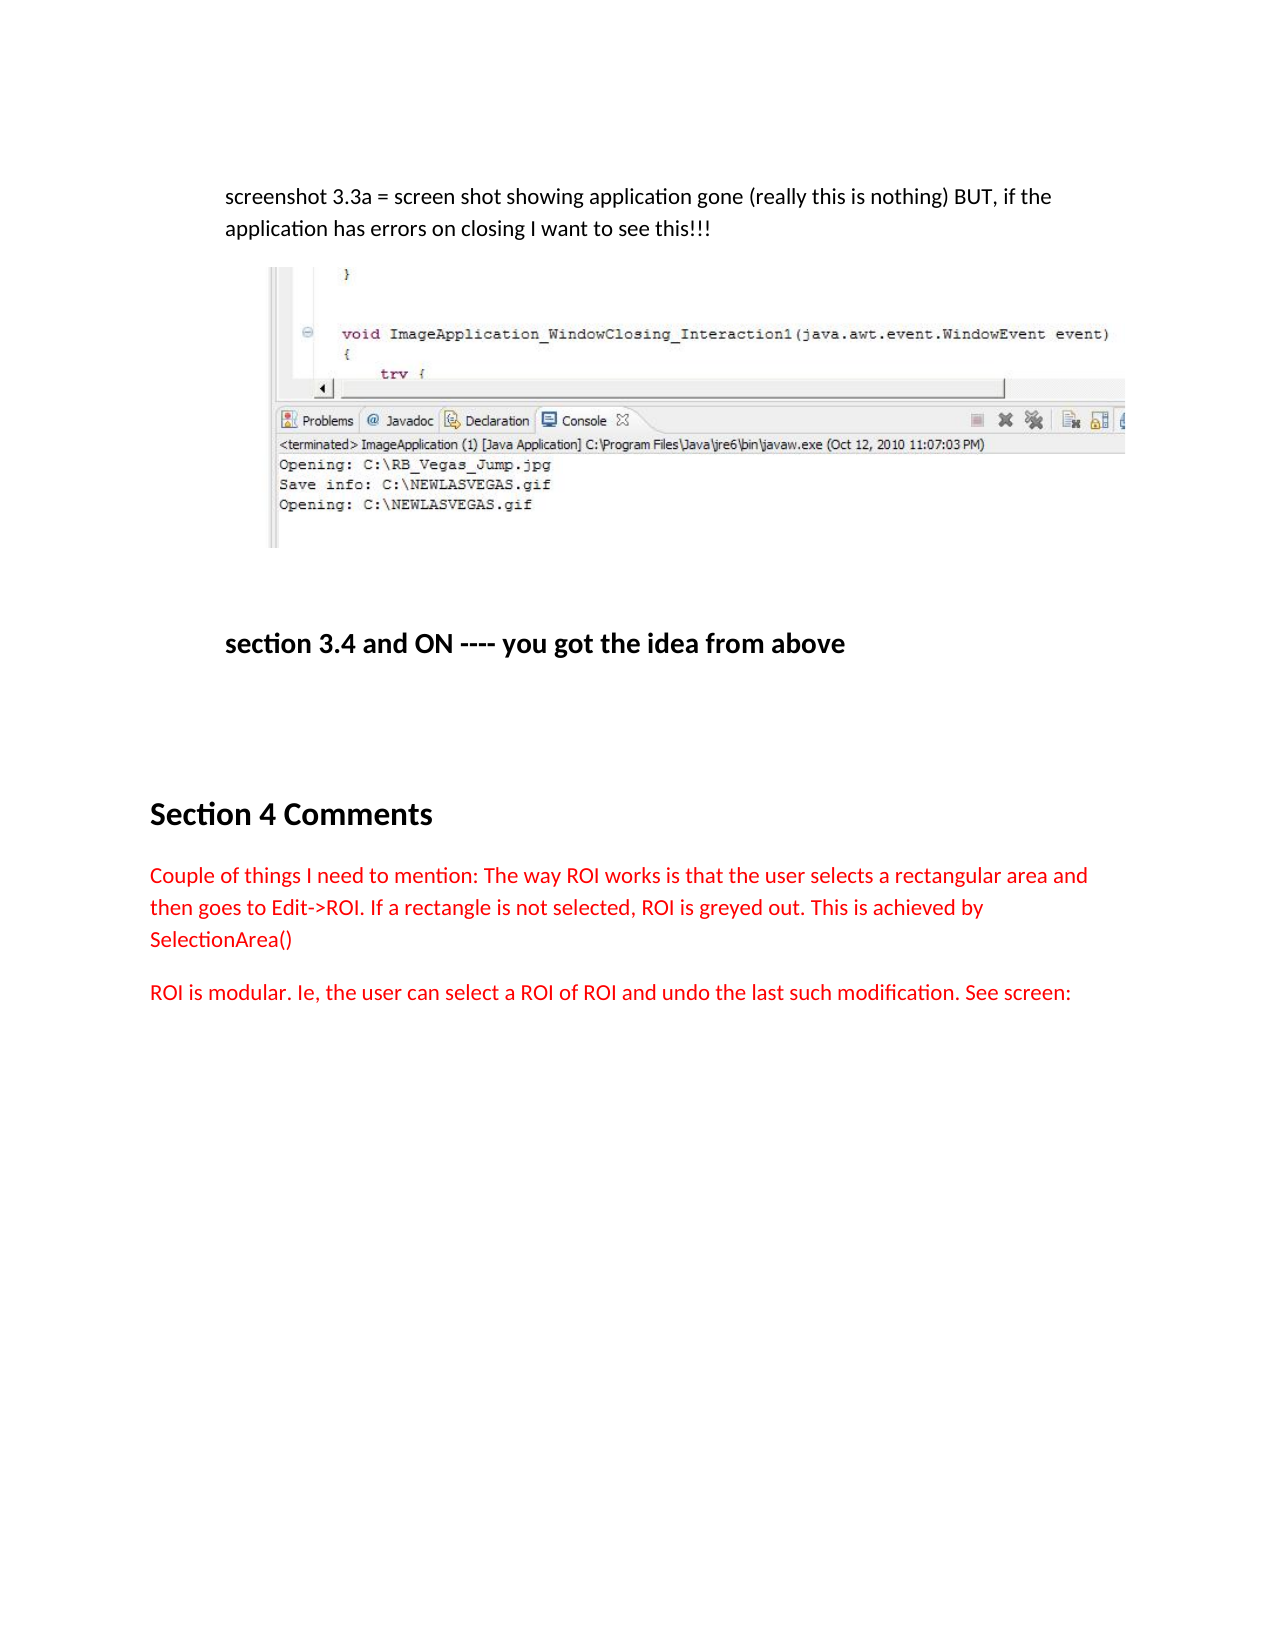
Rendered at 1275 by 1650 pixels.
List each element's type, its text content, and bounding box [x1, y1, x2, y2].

text Section 4 Comments [150, 793, 1125, 834]
text screenshot 3.3a = screen shot showing application gone (really this is nothing) BUT, if the application has errors on closing I want to see this!!! [225, 150, 1125, 242]
text Couple of things I need to mention: The way ROI works is that the user selects a rectangular area and then goes to Edit->ROI. If a rectangle is not selected, ROI is greyed out. This is achieved by SelectionArea() [150, 861, 1125, 953]
text section 3.4 and ON ---- you got the idea from above [225, 626, 1125, 661]
picture [150, 267, 1125, 548]
text ROI is modular. Ie, the user can select a ROI of ROI and undo the last such modification. See screen: [150, 978, 1125, 1006]
